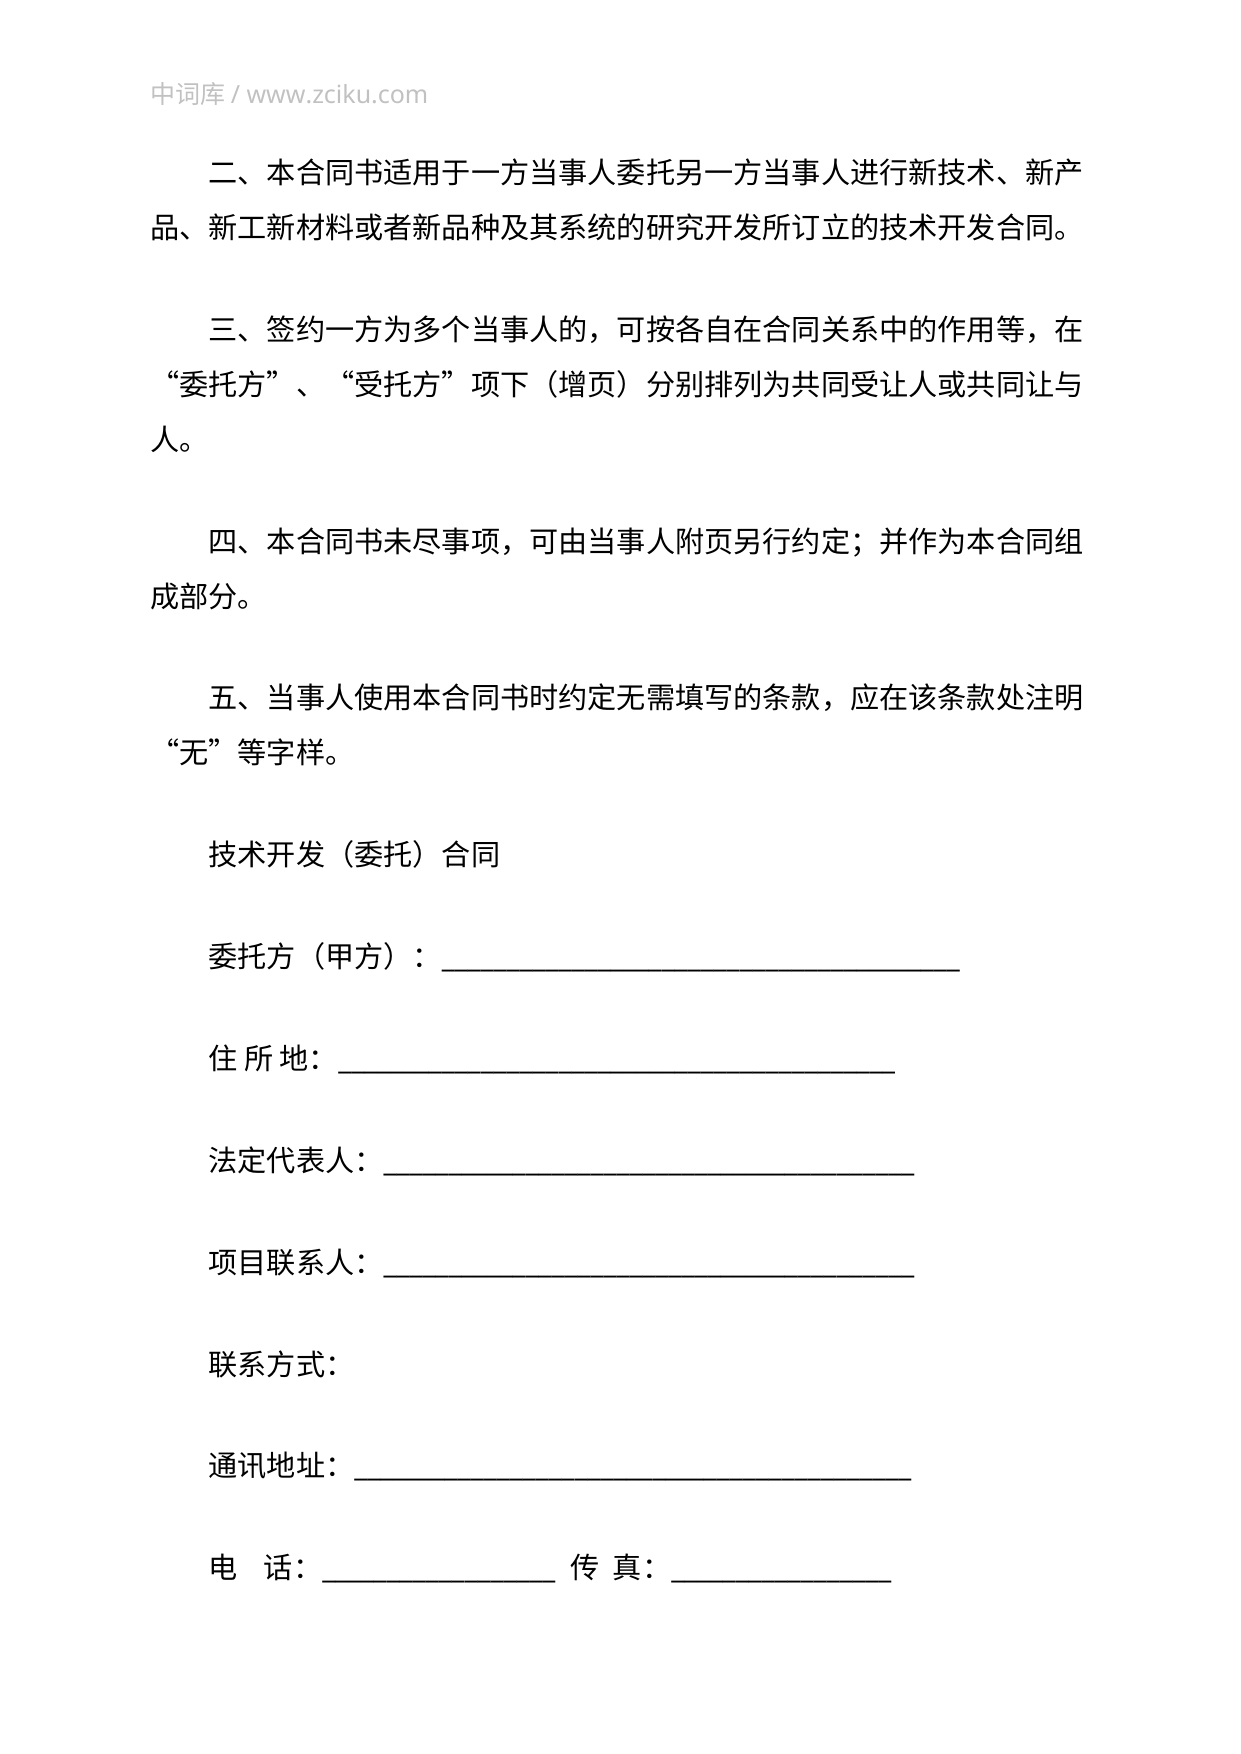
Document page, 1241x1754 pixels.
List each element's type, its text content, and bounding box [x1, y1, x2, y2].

text 通讯地址：___________________________________________ [150, 1443, 1090, 1485]
text 三、签约一方为多个当事人的，可按各自在合同关系中的作用等，在“委托方”、“受托方”项下（增页）分别排列为共同受让人或共同让与人。 [150, 307, 1090, 459]
text 四、本合同书未尽事项，可由当事人附页另行约定；并作为本合同组成部分。 [150, 518, 1090, 615]
text 住 所 地：___________________________________________ [150, 1035, 1090, 1078]
text 项目联系人：_________________________________________ [150, 1239, 1090, 1282]
text 法定代表人：_________________________________________ [150, 1137, 1090, 1180]
text 委托方（甲方）：________________________________________ [150, 933, 1090, 976]
text 二、本合同书适用于一方当事人委托另一方当事人进行新技术、新产品、新工新材料或者新品种及其系统的研究开发所订立的技术开发合同。 [150, 150, 1090, 247]
text 五、当事人使用本合同书时约定无需填写的条款，应在该条款处注明“无”等字样。 [150, 675, 1090, 772]
text 电 话：__________________ 传 真：_________________ [150, 1545, 1090, 1587]
text 联系方式： [150, 1341, 1090, 1383]
text 技术开发（委托）合同 [150, 832, 1090, 874]
